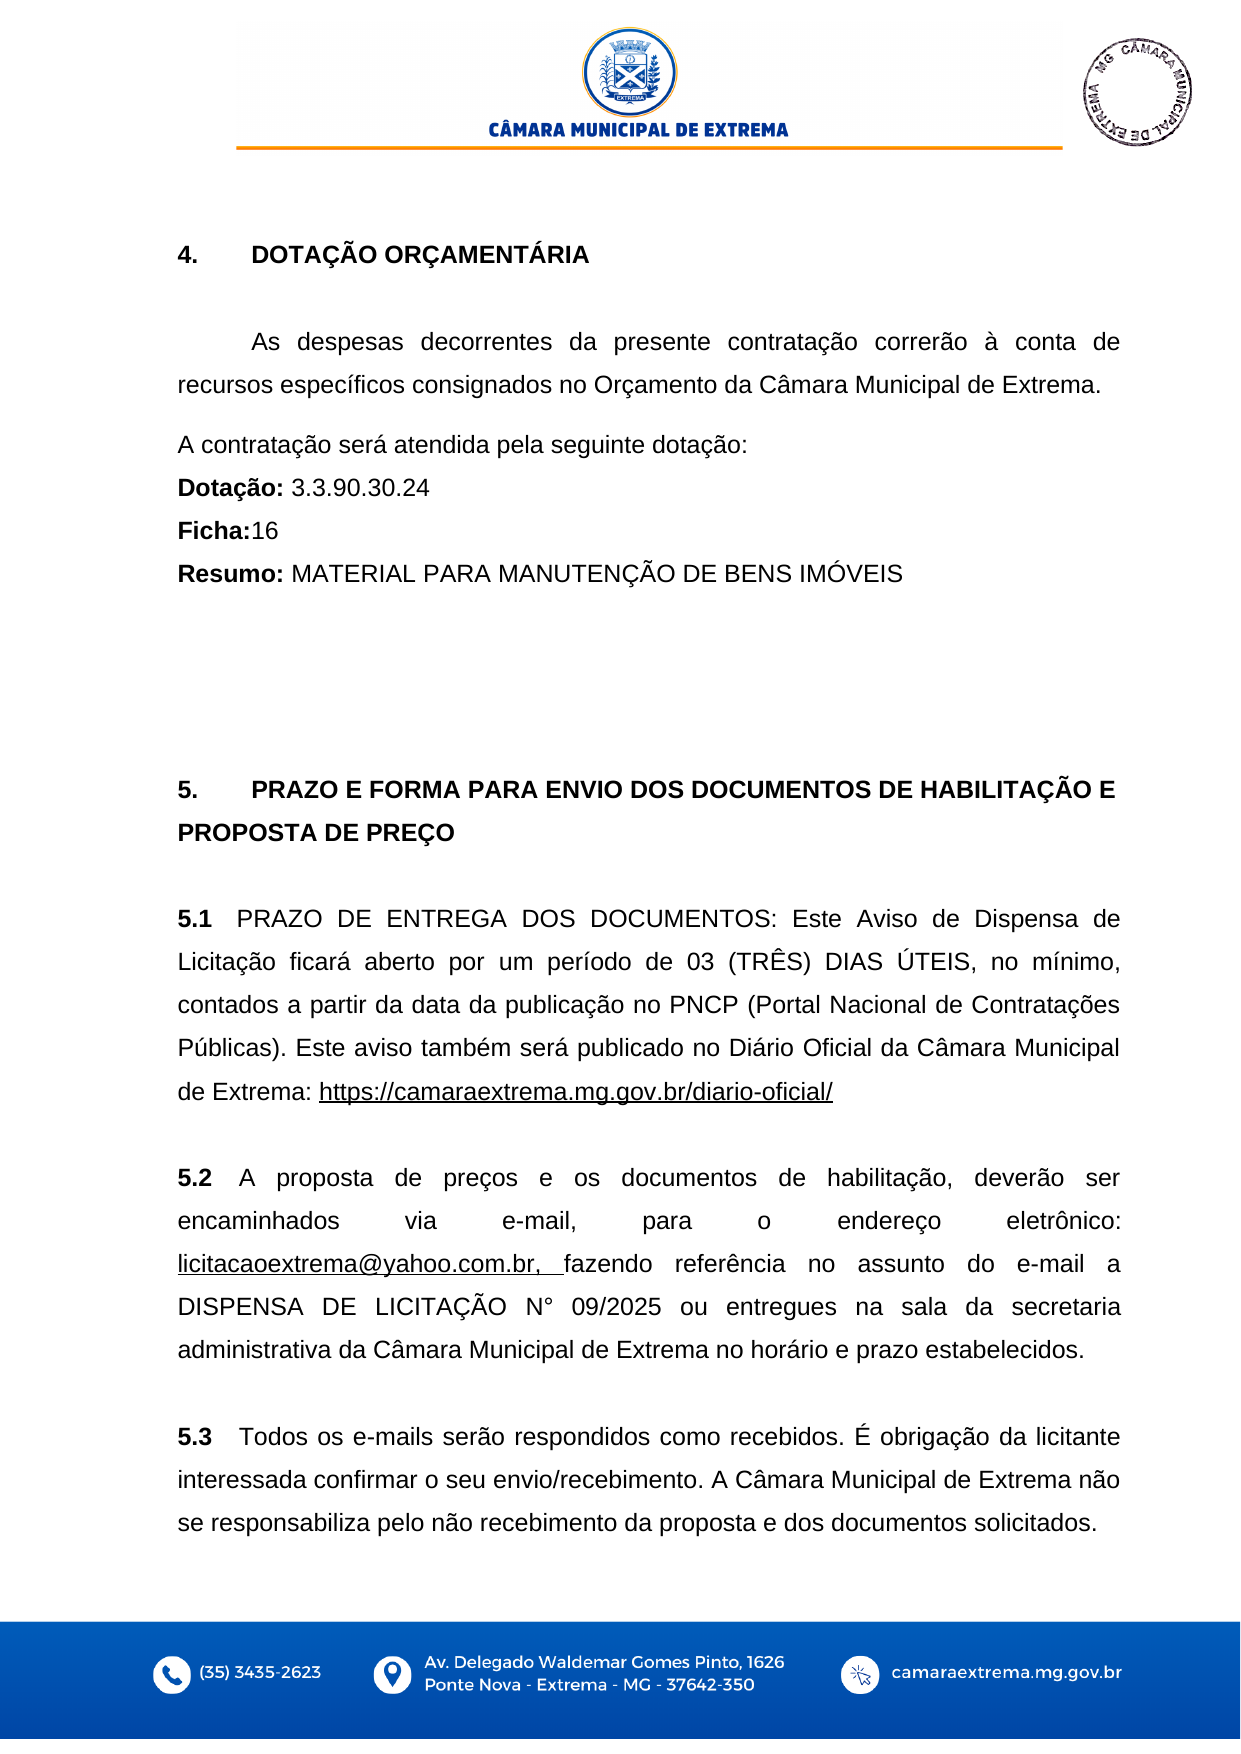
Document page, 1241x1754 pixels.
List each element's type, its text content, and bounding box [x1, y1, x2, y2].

picture [236, 21, 1063, 156]
list Dotação: 3.3.90.30.24 [177, 473, 1122, 502]
list A contratação será atendida pela seguinte dotação: [177, 430, 1122, 458]
list PRAZO E FORMA PARA ENVIO DOS DOCUMENTOS DE HABILITAÇÃO E PROPOSTA DE PREÇO [177, 775, 1122, 847]
list A proposta de preços e os documentos de habilitação, deverão ser encaminhados via e-mail, para o endereço eletrônico: licitacaoextrema@yahoo.com.br, fazendo referência no assunto do e-mail a DISPENSA DE LICITAÇÃO N° 09/2025 ou entregues na sala da secretaria administrativa da Câmara Municipal de Extrema no horário e prazo estabelecidos. [177, 1163, 1122, 1364]
list DOTAÇÃO ORÇAMENTÁRIA [177, 241, 1122, 269]
list Todos os e-mails serão respondidos como recebidos. É obrigação da licitante interessada confirmar o seu envio/recebimento. A Câmara Municipal de Extrema não se responsabiliza pelo não recebimento da proposta e dos documentos solicitados. [177, 1422, 1122, 1537]
list Resumo: MATERIAL PARA MANUTENÇÃO DE BENS IMÓVEIS [177, 559, 1122, 588]
list PRAZO DE ENTREGA DOS DOCUMENTOS: Este Aviso de Dispensa de Licitação ficará aberto por um período de 03 (TRÊS) DIAS ÚTEIS, no mínimo, contados a partir da data da publicação no PNCP (Portal Nacional de Contratações Públicas). Este aviso também será publicado no Diário Oficial da Câmara Municipal de Extrema: https://camaraextrema.mg.gov.br/diario-oficial/ [177, 904, 1122, 1105]
picture [0, 1619, 1241, 1739]
text As despesas decorrentes da presente contratação correrão à conta de recursos específicos consignados no Orçamento da Câmara Municipal de Extrema. [177, 327, 1122, 399]
list Ficha:16 [177, 516, 1122, 545]
picture [1077, 30, 1198, 159]
